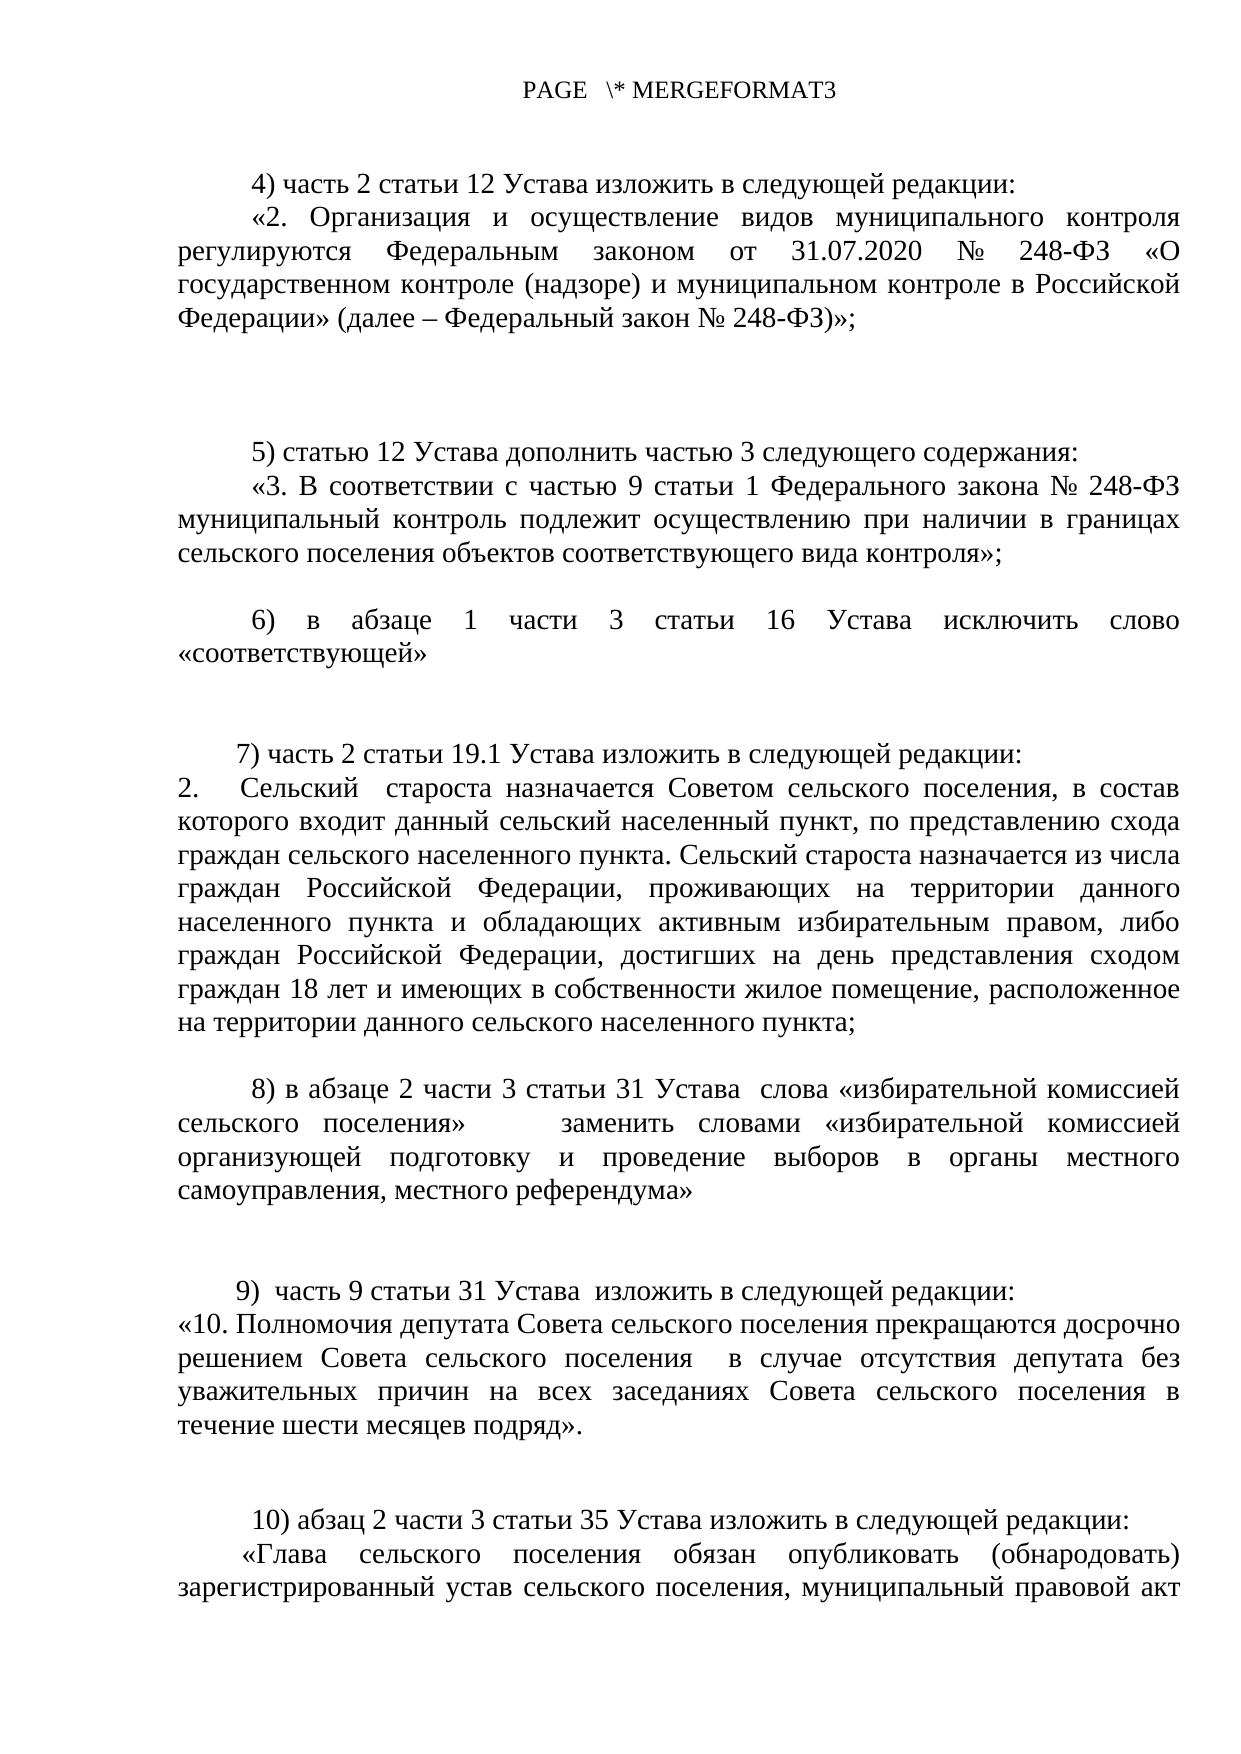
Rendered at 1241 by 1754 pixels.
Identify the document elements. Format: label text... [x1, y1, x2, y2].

text «3. В соответствии с частью 9 статьи 1 Федерального закона № 248-ФЗ муниципальный контроль подлежит осуществлению при наличии в границах сельского поселения объектов соответствующего вида контроля»; [177, 468, 1181, 568]
text 8) в абзаце 2 части 3 статьи 31 Устава слова «избирательной комиссией сельского поселения» заменить словами «избирательной комиссией организующей подготовку и проведение выборов в органы местного самоуправления, местного референдума» [177, 1072, 1181, 1206]
text 4) часть 2 статьи 12 Устава изложить в следующей редакции: [177, 166, 1181, 199]
text 10) абзац 2 части 3 статьи 35 Устава изложить в следующей редакции: [177, 1502, 1181, 1536]
text 9) часть 9 статьи 31 Устава изложить в следующей редакции: [177, 1273, 1181, 1306]
text «10. Полномочия депутата Совета сельского поселения прекращаются досрочно решением Совета сельского поселения в случае отсутствия депутата без уважительных причин на всех заседаниях Совета сельского поселения в течение шести месяцев подряд». [177, 1306, 1181, 1441]
text 7) часть 2 статьи 19.1 Устава изложить в следующей редакции: [177, 736, 1181, 770]
text 5) статью 12 Устава дополнить частью 3 следующего содержания: [177, 434, 1181, 468]
text 2. Сельский староста назначается Советом сельского поселения, в состав которого входит данный сельский населенный пункт, по представлению схода граждан сельского населенного пункта. Сельский староста назначается из числа граждан Российской Федерации, проживающих на территории данного населенного пункта и обладающих активным избирательным правом, либо граждан Российской Федерации, достигших на день представления сходом граждан 18 лет и имеющих в собственности жилое помещение, расположенное на территории данного сельского населенного пункта; [177, 770, 1181, 1038]
text «2. Организация и осуществление видов муниципального контроля регулируются Федеральным законом от 31.07.2020 № 248-ФЗ «О государственном контроле (надзоре) и муниципальном контроле в Российской Федерации» (далее – Федеральный закон № 248-ФЗ)»; [177, 199, 1181, 334]
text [177, 1536, 1181, 1603]
text 6) в абзаце 1 части 3 статьи 16 Устава исключить слово «соответствующей» [177, 602, 1181, 669]
